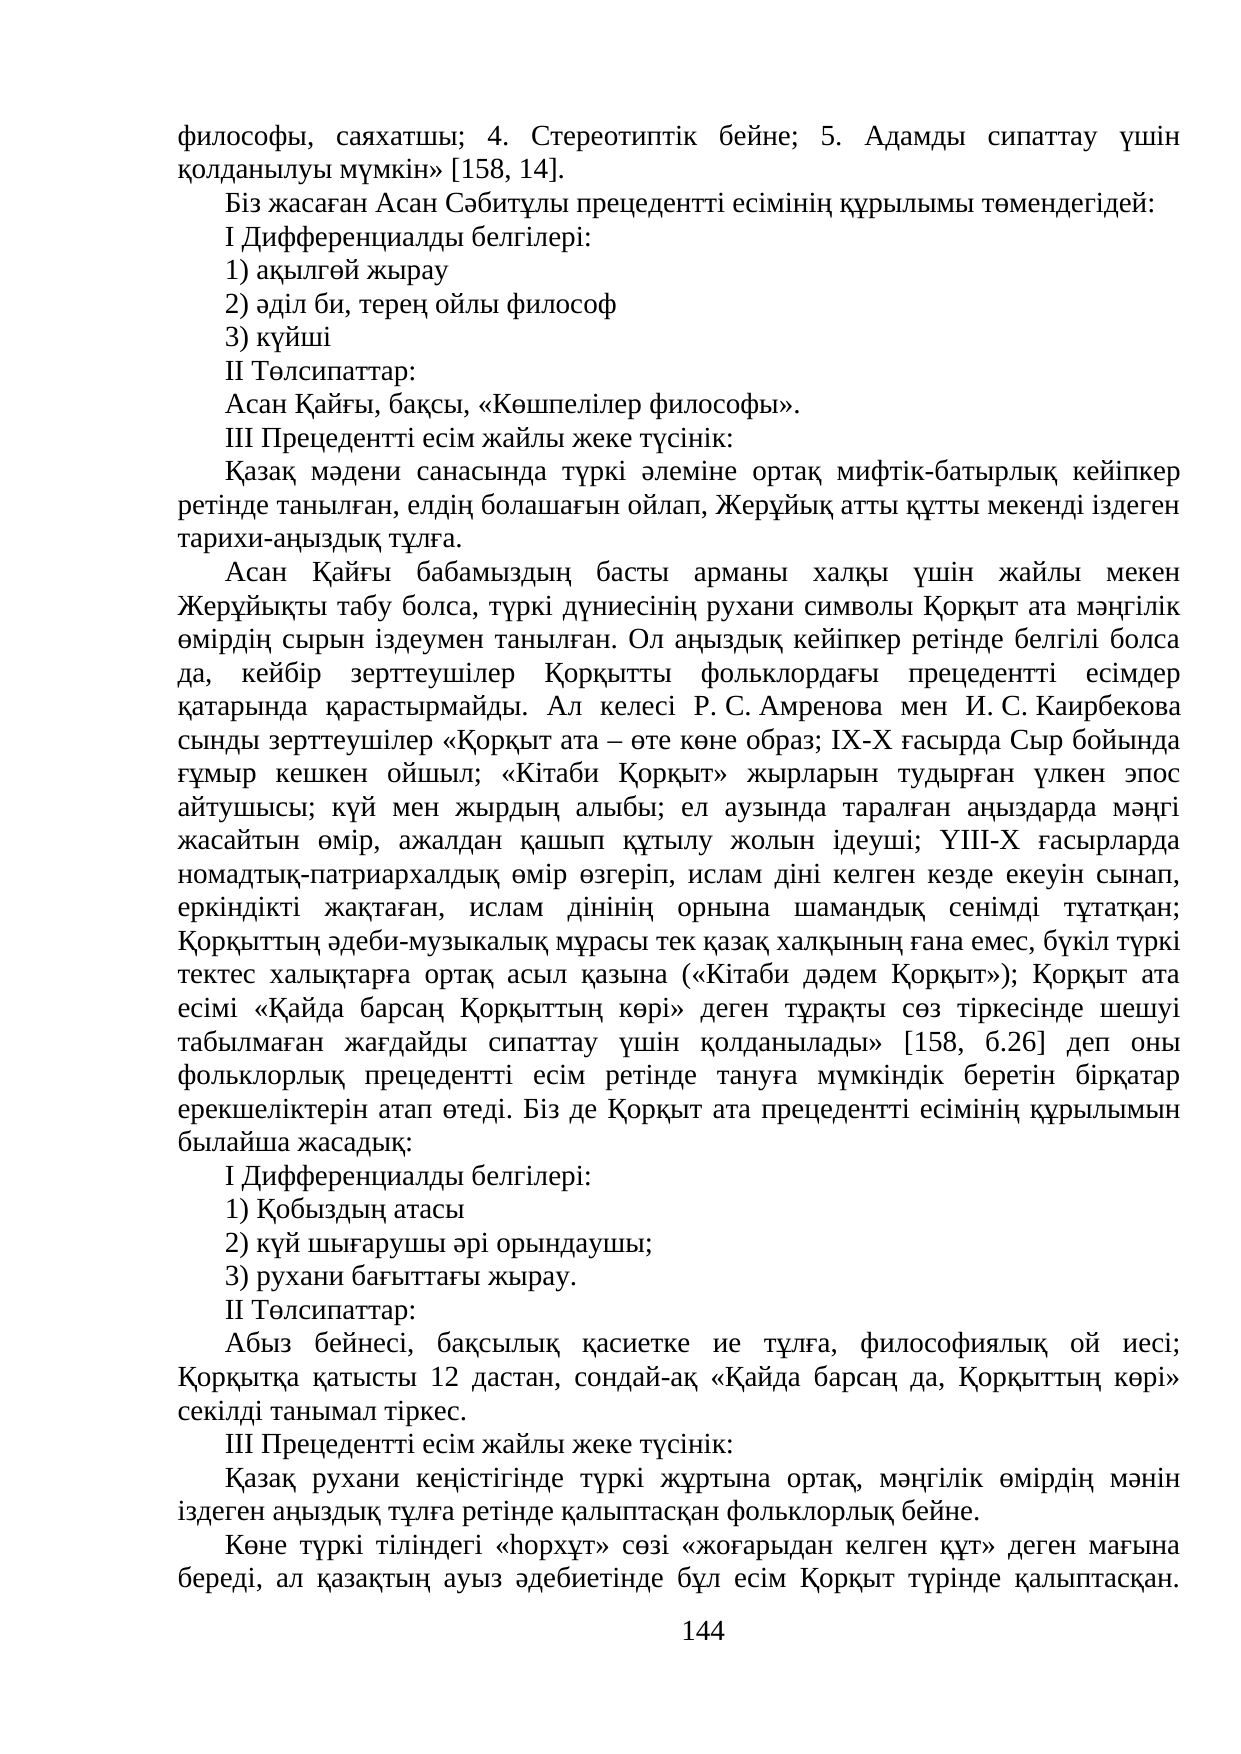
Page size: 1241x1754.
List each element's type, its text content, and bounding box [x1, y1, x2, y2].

text ІІ Төлсипаттар: [177, 353, 1181, 386]
text ІІ Төлсипаттар: [177, 1292, 1181, 1326]
text Асан Қайғы бабамыздың басты арманы халқы үшін жайлы мекен Жерұйықты табу болса, түркі дүниесінің рухани символы Қорқыт ата мәңгілік өмірдің сырын іздеумен танылған. Ол аңыздық кейіпкер ретінде белгілі болса да, кейбір зерттеушілер Қорқытты фольклордағы прецедентті есімдер қатарында қарастырмайды. Ал келесі Р. С. Амренова мен И. С. Каирбекова сынды зерттеушілер «Қорқыт ата – өте көне образ; ІХ-Х ғасырда Сыр бойында ғұмыр кешкен ойшыл; «Кітаби Қорқыт» жырларын тудырған үлкен эпос айтушысы; күй мен жырдың алыбы; ел аузында таралған аңыздарда мәңгі жасайтын өмір, ажалдан қашып құтылу жолын ідеуші; ҮІІІ-Х ғасырларда номадтық-патриархалдық өмір өзгеріп, ислам діні келген кезде екеуін сынап, еркіндікті жақтаған, ислам дінінің орнына шамандық сенімді тұтатқан; Қорқыттың әдеби-музыкалық мұрасы тек қазақ халқының ғана емес, бүкіл түркі тектес халықтарға ортақ асыл қазына («Кітаби дәдем Қорқыт»); Қорқыт ата есімі «Қайда барсаң Қорқыттың көрі» деген тұрақты сөз тіркесінде шешуі табылмаған жағдайды сипаттау үшін қолданылады» [158, б.26] деп оны фольклорлық прецедентті есім ретінде тануға мүмкіндік беретін бірқатар ерекшеліктерін атап өтеді. Біз де Қорқыт ата прецедентті есімінің құрылымын былайша жасадық: [177, 554, 1181, 1158]
text І Дифференциалды белгілері: [177, 1158, 1181, 1191]
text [177, 1527, 1181, 1594]
text Қазақ рухани кеңістігінде түркі жұртына ортақ, мәңгілік өмірдің мәнін іздеген аңыздық тұлға ретінде қалыптасқан фольклорлық бейне. [177, 1460, 1181, 1527]
text 1) ақылгөй жырау [177, 252, 1181, 286]
text 2) күй шығарушы әрі орындаушы; [177, 1225, 1181, 1258]
text 1) Қобыздың атасы [177, 1191, 1181, 1225]
text І Дифференциалды белгілері: [177, 219, 1181, 252]
text Абыз бейнесі, бақсылық қасиетке ие тұлға, философиялық ой иесі; Қорқытқа қатысты 12 дастан, сондай-ақ «Қайда барсаң да, Қорқыттың көрі» секілді танымал тіркес. [177, 1326, 1181, 1426]
text 2) әділ би, терең ойлы философ [177, 286, 1181, 319]
text Қазақ мәдени санасында түркі әлеміне ортақ мифтік-батырлық кейіпкер ретінде танылған, елдің болашағын ойлап, Жерұйық атты құтты мекенді іздеген тарихи-аңыздық тұлға. [177, 453, 1181, 554]
text Асан Қайғы, бақсы, «Көшпелілер философы». [177, 386, 1181, 420]
text 3) рухани бағыттағы жырау. [177, 1258, 1181, 1292]
text ІІІ Прецедентті есім жайлы жеке түсінік: [177, 420, 1181, 453]
text Біз жасаған Асан Сәбитұлы прецедентті есімінің құрылымы төмендегідей: [177, 185, 1181, 219]
text 3) күйші [177, 319, 1181, 353]
text ІІІ Прецедентті есім жайлы жеке түсінік: [177, 1426, 1181, 1460]
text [177, 118, 1181, 185]
